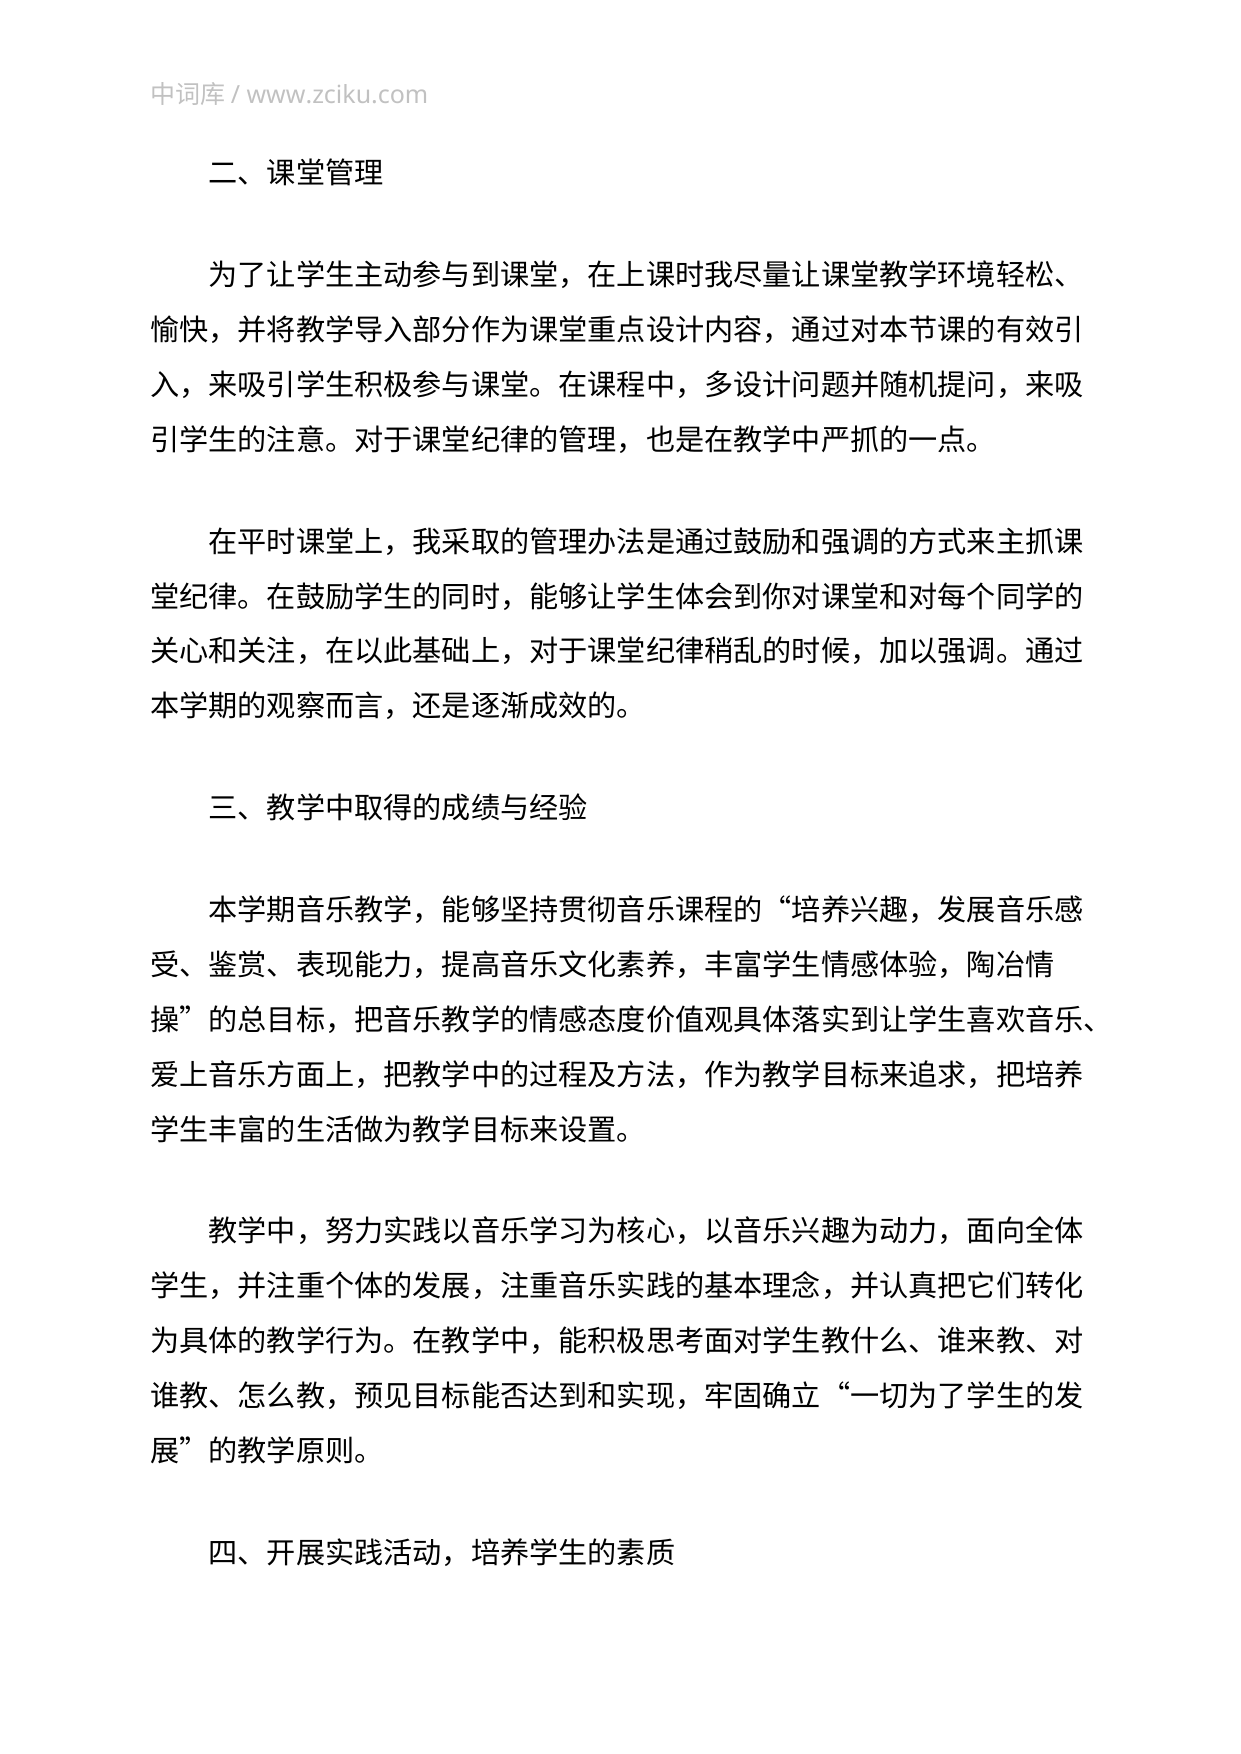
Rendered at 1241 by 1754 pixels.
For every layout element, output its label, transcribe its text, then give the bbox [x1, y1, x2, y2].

text 本学期音乐教学，能够坚持贯彻音乐课程的“培养兴趣，发展音乐感受、鉴赏、表现能力，提高音乐文化素养，丰富学生情感体验，陶冶情操”的总目标，把音乐教学的情感态度价值观具体落实到让学生喜欢音乐、爱上音乐方面上，把教学中的过程及方法，作为教学目标来追求，把培养学生丰富的生活做为教学目标来设置。 [150, 886, 1090, 1148]
text 二、课堂管理 [150, 150, 1090, 192]
text 教学中，努力实践以音乐学习为核心，以音乐兴趣为动力，面向全体学生，并注重个体的发展，注重音乐实践的基本理念，并认真把它们转化为具体的教学行为。在教学中，能积极思考面对学生教什么、谁来教、对谁教、怎么教，预见目标能否达到和实现，牢固确立“一切为了学生的发展”的教学原则。 [150, 1208, 1090, 1470]
text 在平时课堂上，我采取的管理办法是通过鼓励和强调的方式来主抓课堂纪律。在鼓励学生的同时，能够让学生体会到你对课堂和对每个同学的关心和关注，在以此基础上，对于课堂纪律稍乱的时候，加以强调。通过本学期的观察而言，还是逐渐成效的。 [150, 518, 1090, 725]
text 三、教学中取得的成绩与经验 [150, 785, 1090, 827]
text 四、开展实践活动，培养学生的素质 [150, 1529, 1090, 1571]
text 为了让学生主动参与到课堂，在上课时我尽量让课堂教学环境轻松、愉快，并将教学导入部分作为课堂重点设计内容，通过对本节课的有效引入，来吸引学生积极参与课堂。在课程中，多设计问题并随机提问，来吸引学生的注意。对于课堂纪律的管理，也是在教学中严抓的一点。 [150, 252, 1090, 459]
